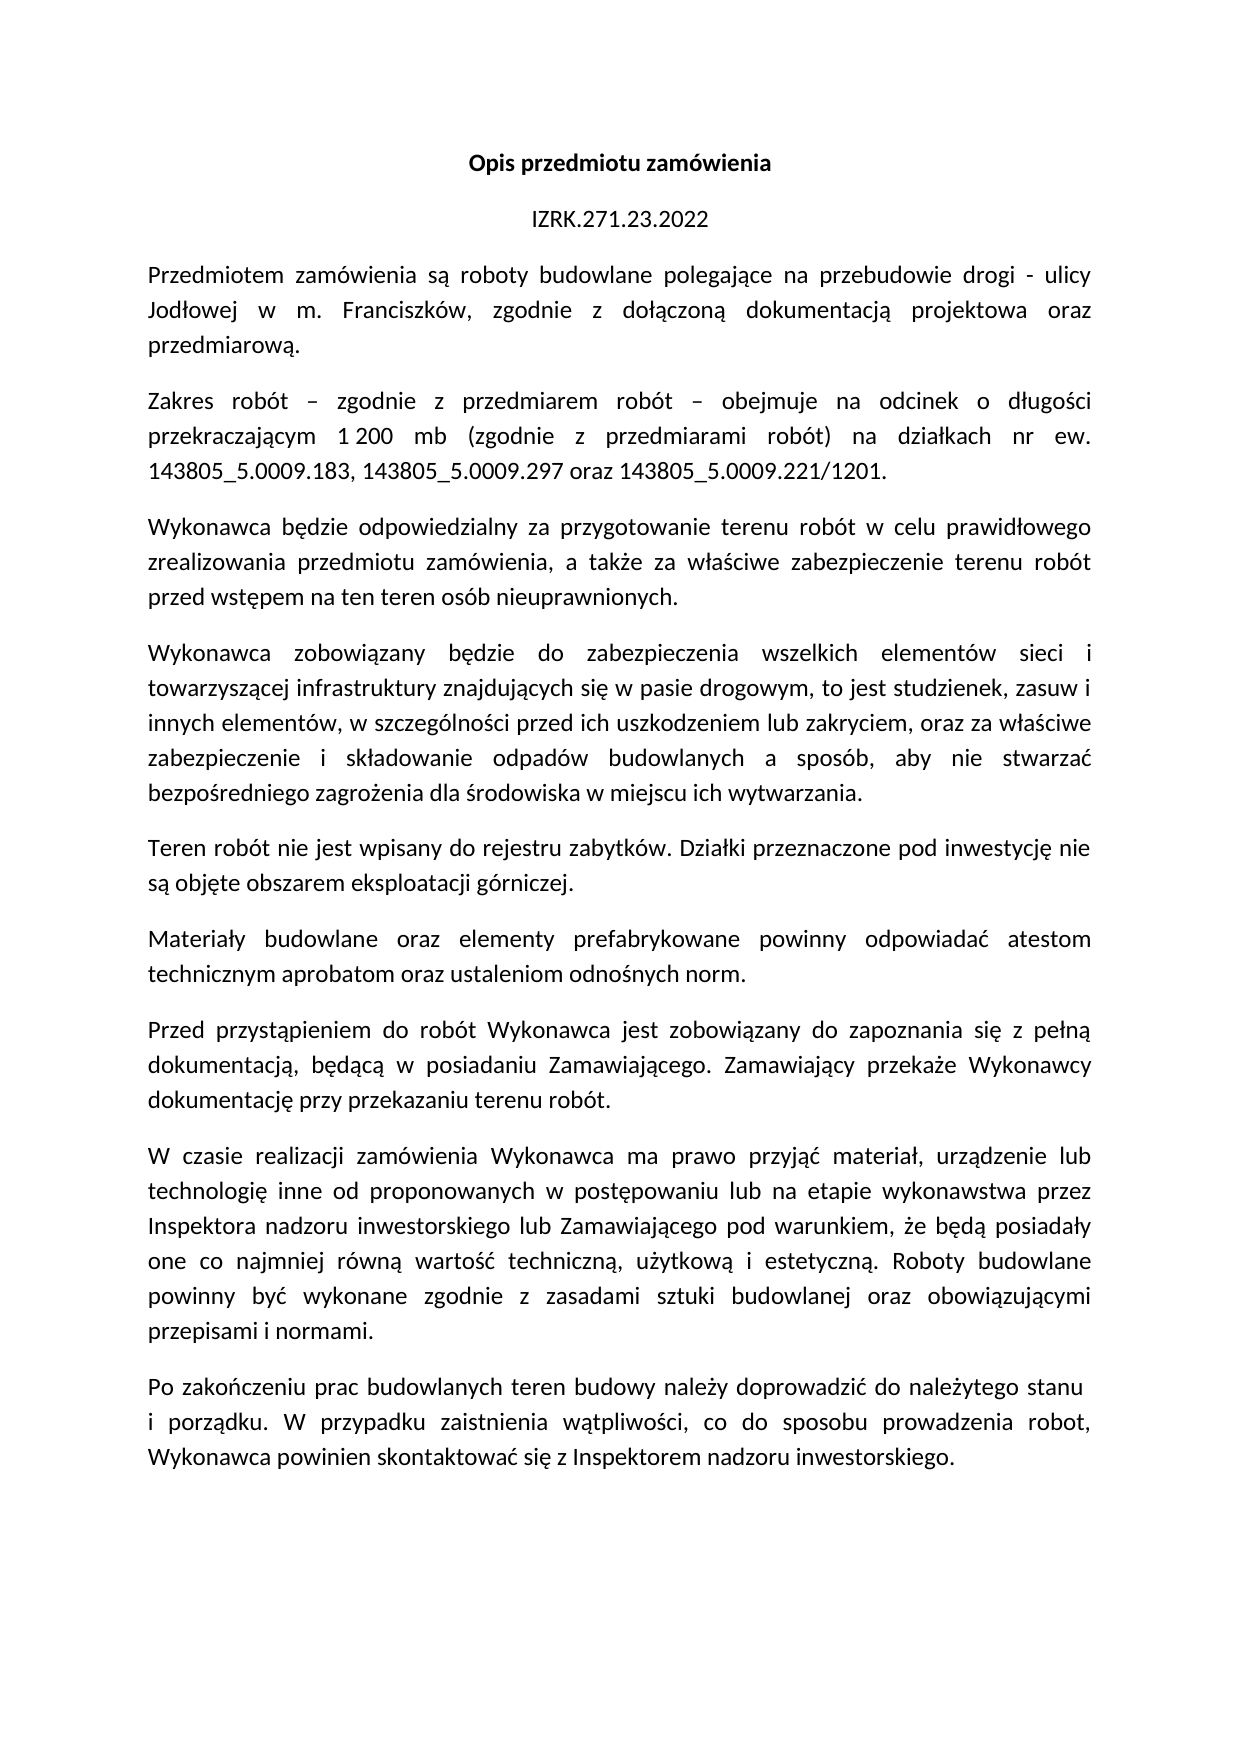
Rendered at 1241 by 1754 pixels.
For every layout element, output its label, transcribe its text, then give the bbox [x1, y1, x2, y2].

text Wykonawca będzie odpowiedzialny za przygotowanie terenu robót w celu prawidłowego zrealizowania przedmiotu zamówienia, a także za właściwe zabezpieczenie terenu robót przed wstępem na ten teren osób nieuprawnionych. [148, 511, 1093, 611]
text Materiały budowlane oraz elementy prefabrykowane powinny odpowiadać atestom technicznym aprobatom oraz ustaleniom odnośnych norm. [148, 923, 1093, 989]
text W czasie realizacji zamówienia Wykonawca ma prawo przyjąć materiał, urządzenie lub technologię inne od proponowanych w postępowaniu lub na etapie wykonawstwa przez Inspektora nadzoru inwestorskiego lub Zamawiającego pod warunkiem, że będą posiadały one co najmniej równą wartość techniczną, użytkową i estetyczną. Roboty budowlane powinny być wykonane zgodnie z zasadami sztuki budowlanej oraz obowiązującymi przepisami i normami. [148, 1140, 1093, 1346]
text IZRK.271.23.2022 [148, 203, 1093, 234]
text Po zakończeniu prac budowlanych teren budowy należy doprowadzić do należytego stanu i porządku. W przypadku zaistnienia wątpliwości, co do sposobu prowadzenia robot, Wykonawca powinien skontaktować się z Inspektorem nadzoru inwestorskiego. [148, 1371, 1093, 1471]
text Przedmiotem zamówienia są roboty budowlane polegające na przebudowie drogi - ulicy Jodłowej w m. Franciszków, zgodnie z dołączoną dokumentacją projektowa oraz przedmiarową. [148, 259, 1093, 360]
text Przed przystąpieniem do robót Wykonawca jest zobowiązany do zapoznania się z pełną dokumentacją, będącą w posiadaniu Zamawiającego. Zamawiający przekaże Wykonawcy dokumentację przy przekazaniu terenu robót. [148, 1014, 1093, 1115]
text Wykonawca zobowiązany będzie do zabezpieczenia wszelkich elementów sieci i towarzyszącej infrastruktury znajdujących się w pasie drogowym, to jest studzienek, zasuw i innych elementów, w szczególności przed ich uszkodzeniem lub zakryciem, oraz za właściwe zabezpieczenie i składowanie odpadów budowlanych a sposób, aby nie stwarzać bezpośredniego zagrożenia dla środowiska w miejscu ich wytwarzania. [148, 637, 1093, 807]
text Teren robót nie jest wpisany do rejestru zabytków. Działki przeznaczone pod inwestycję nie są objęte obszarem eksploatacji górniczej. [148, 833, 1093, 898]
text Opis przedmiotu zamówienia [148, 148, 1093, 178]
text Zakres robót – zgodnie z przedmiarem robót – obejmuje na odcinek o długości przekraczającym 1 200 mb (zgodnie z przedmiarami robót) na działkach nr ew. 143805_5.0009.183, 143805_5.0009.297 oraz 143805_5.0009.221/1201. [148, 385, 1093, 486]
